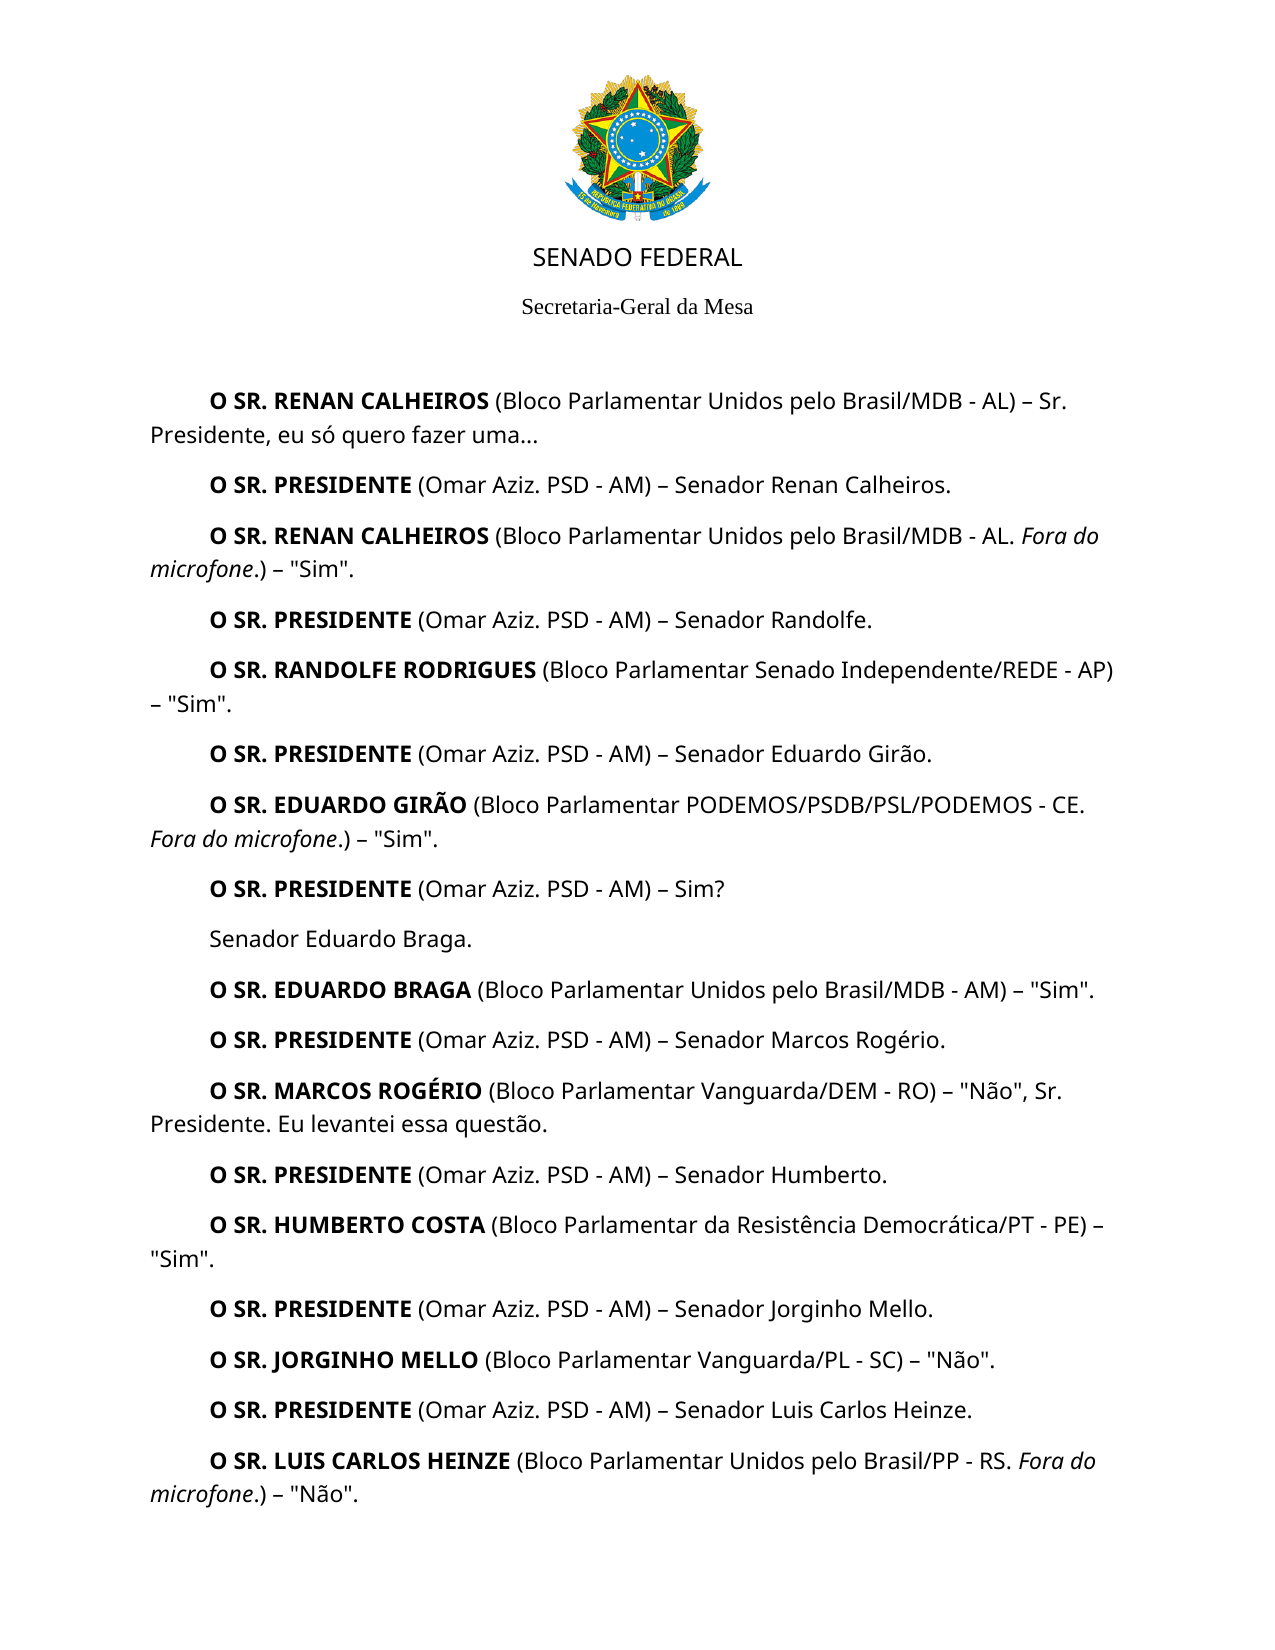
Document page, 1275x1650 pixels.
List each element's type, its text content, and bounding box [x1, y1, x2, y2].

text O SR. PRESIDENTE (Omar Aziz. PSD - AM) – Senador Marcos Rogério. [150, 1024, 1125, 1055]
text O SR. PRESIDENTE (Omar Aziz. PSD - AM) – Senador Humberto. [150, 1159, 1125, 1190]
text O SR. PRESIDENTE (Omar Aziz. PSD - AM) – Senador Renan Calheiros. [150, 469, 1125, 500]
text O SR. PRESIDENTE (Omar Aziz. PSD - AM) – Senador Randolfe. [150, 604, 1125, 635]
picture [564, 75, 711, 221]
text O SR. RANDOLFE RODRIGUES (Bloco Parlamentar Senado Independente/REDE - AP) – "Sim". [150, 654, 1125, 719]
text O SR. JORGINHO MELLO (Bloco Parlamentar Vanguarda/PL - SC) – "Não". [150, 1344, 1125, 1375]
text Senador Eduardo Braga. [150, 923, 1125, 954]
text O SR. LUIS CARLOS HEINZE (Bloco Parlamentar Unidos pelo Brasil/PP - RS. Fora do microfone.) – "Não". [150, 1444, 1125, 1509]
text O SR. RENAN CALHEIROS (Bloco Parlamentar Unidos pelo Brasil/MDB - AL. Fora do microfone.) – "Sim". [150, 519, 1125, 584]
text O SR. PRESIDENTE (Omar Aziz. PSD - AM) – Sim? [150, 873, 1125, 904]
text O SR. RENAN CALHEIROS (Bloco Parlamentar Unidos pelo Brasil/MDB - AL) – Sr. Presidente, eu só quero fazer uma... [150, 385, 1125, 450]
text O SR. HUMBERTO COSTA (Bloco Parlamentar da Resistência Democrática/PT - PE) – "Sim". [150, 1209, 1125, 1274]
text O SR. PRESIDENTE (Omar Aziz. PSD - AM) – Senador Eduardo Girão. [150, 738, 1125, 769]
text O SR. PRESIDENTE (Omar Aziz. PSD - AM) – Senador Jorginho Mello. [150, 1293, 1125, 1324]
text O SR. EDUARDO BRAGA (Bloco Parlamentar Unidos pelo Brasil/MDB - AM) – "Sim". [150, 974, 1125, 1005]
text O SR. EDUARDO GIRÃO (Bloco Parlamentar PODEMOS/PSDB/PSL/PODEMOS - CE. Fora do microfone.) – "Sim". [150, 789, 1125, 854]
text O SR. PRESIDENTE (Omar Aziz. PSD - AM) – Senador Luis Carlos Heinze. [150, 1394, 1125, 1425]
text O SR. MARCOS ROGÉRIO (Bloco Parlamentar Vanguarda/DEM - RO) – "Não", Sr. Presidente. Eu levantei essa questão. [150, 1074, 1125, 1139]
